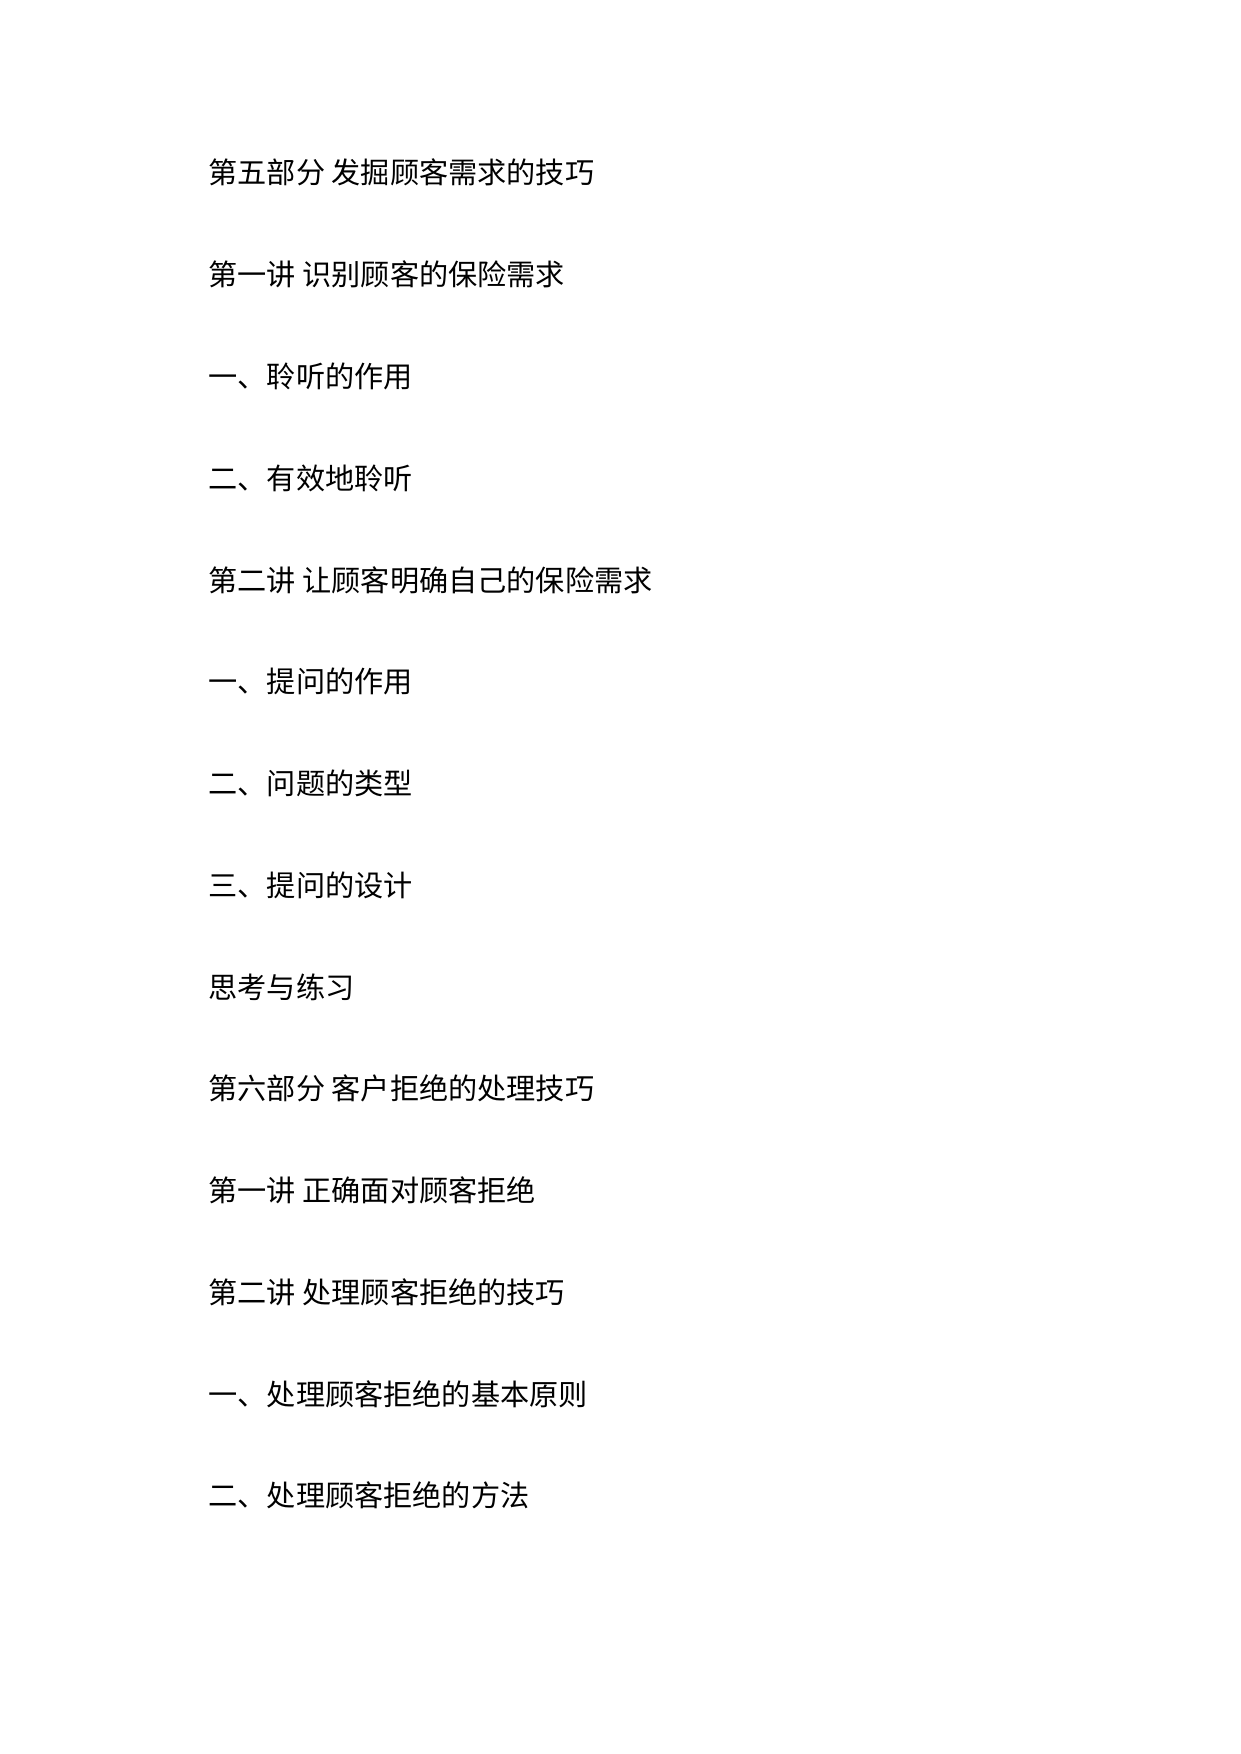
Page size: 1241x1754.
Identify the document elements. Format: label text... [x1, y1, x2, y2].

text 第一讲 正确面对顾客拒绝 [150, 1168, 1090, 1210]
text 第二讲 让顾客明确自己的保险需求 [150, 557, 1090, 599]
text 一、提问的作用 [150, 659, 1090, 701]
text 三、提问的设计 [150, 862, 1090, 905]
text 第二讲 处理顾客拒绝的技巧 [150, 1269, 1090, 1312]
text 思考与练习 [150, 964, 1090, 1006]
text 第六部分 客户拒绝的处理技巧 [150, 1066, 1090, 1108]
text 第一讲 识别顾客的保险需求 [150, 252, 1090, 294]
text 二、问题的类型 [150, 761, 1090, 803]
text 第五部分 发掘顾客需求的技巧 [150, 150, 1090, 192]
text 一、处理顾客拒绝的基本原则 [150, 1371, 1090, 1413]
text 一、聆听的作用 [150, 353, 1090, 396]
text 二、有效地聆听 [150, 455, 1090, 498]
text 二、处理顾客拒绝的方法 [150, 1473, 1090, 1515]
